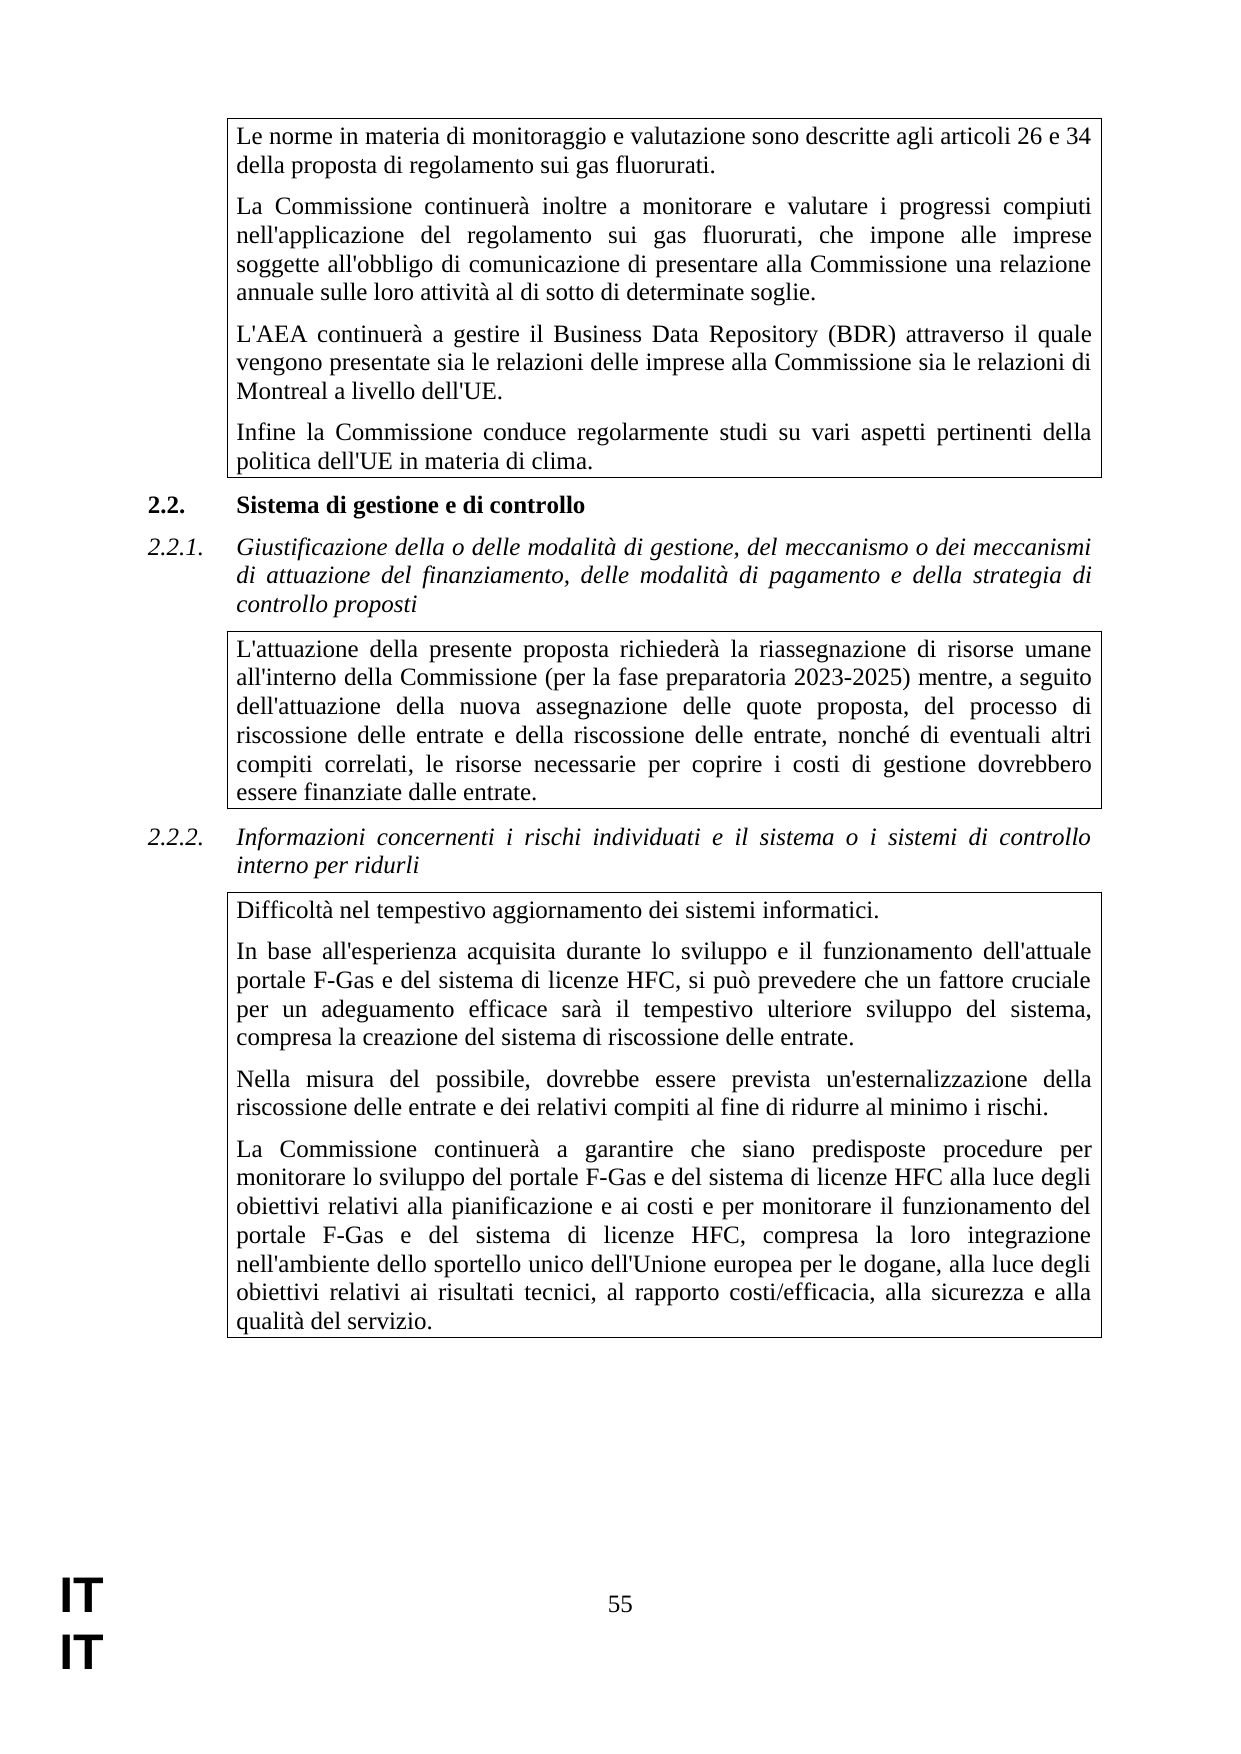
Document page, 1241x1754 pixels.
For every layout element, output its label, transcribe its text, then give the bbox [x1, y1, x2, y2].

text Infine la Commissione conduce regolarmente studi su vari aspetti pertinenti della politica dell'UE in materia di clima. [228, 414, 1101, 477]
text L'attuazione della presente proposta richiederà la riassegnazione di risorse umane all'interno della Commissione (per la fase preparatoria 2023-2025) mentre, a seguito dell'attuazione della nuova assegnazione delle quote proposta, del processo di riscossione delle entrate e della riscossione delle entrate, nonché di eventuali altri compiti correlati, le risorse necessarie per coprire i costi di gestione dovrebbero essere finanziate dalle entrate. [228, 632, 1101, 808]
text In base all'esperienza acquisita durante lo sviluppo e il funzionamento dell'attuale portale F-Gas e del sistema di licenze HFC, si può prevedere che un fattore cruciale per un adeguamento efficace sarà il tempestivo ulteriore sviluppo del sistema, compresa la creazione del sistema di riscossione delle entrate. [228, 933, 1101, 1051]
text Difficoltà nel tempestivo aggiornamento dei sistemi informatici. [228, 893, 1101, 924]
subtitle 2.2. Sistema di gestione e di controllo [148, 491, 1092, 519]
text L'AEA continuerà a gestire il Business Data Repository (BDR) attraverso il quale vengono presentate sia le relazioni delle imprese alla Commissione sia le relazioni di Montreal a livello dell'UE. [228, 316, 1101, 405]
text Le norme in materia di monitoraggio e valutazione sono descritte agli articoli 26 e 34 della proposta di regolamento sui gas fluorurati. [228, 119, 1101, 179]
text La Commissione continuerà a garantire che siano predisposte procedure per monitorare lo sviluppo del portale F-Gas e del sistema di licenze HFC alla luce degli obiettivi relativi alla pianificazione e ai costi e per monitorare il funzionamento del portale F-Gas e del sistema di licenze HFC, compresa la loro integrazione nell'ambiente dello sportello unico dell'Unione europea per le dogane, alla luce degli obiettivi relativi ai risultati tecnici, al rapporto costi/efficacia, alla sicurezza e alla qualità del servizio. [228, 1131, 1101, 1337]
text La Commissione continuerà inoltre a monitorare e valutare i progressi compiuti nell'applicazione del regolamento sui gas fluorurati, che impone alle imprese soggette all'obbligo di comunicazione di presentare alla Commissione una relazione annuale sulle loro attività al di sotto di determinate soglie. [228, 188, 1101, 306]
subtitle 2.2.1. Giustificazione della o delle modalità di gestione, del meccanismo o dei meccanismi di attuazione del finanziamento, delle modalità di pagamento e della strategia di controllo proposti [148, 532, 1092, 618]
subtitle 2.2.2. Informazioni concernenti i rischi individuati e il sistema o i sistemi di controllo interno per ridurli [148, 822, 1092, 879]
text Nella misura del possibile, dovrebbe essere prevista un'esternalizzazione della riscossione delle entrate e dei relativi compiti al fine di ridurre al minimo i rischi. [228, 1061, 1101, 1121]
